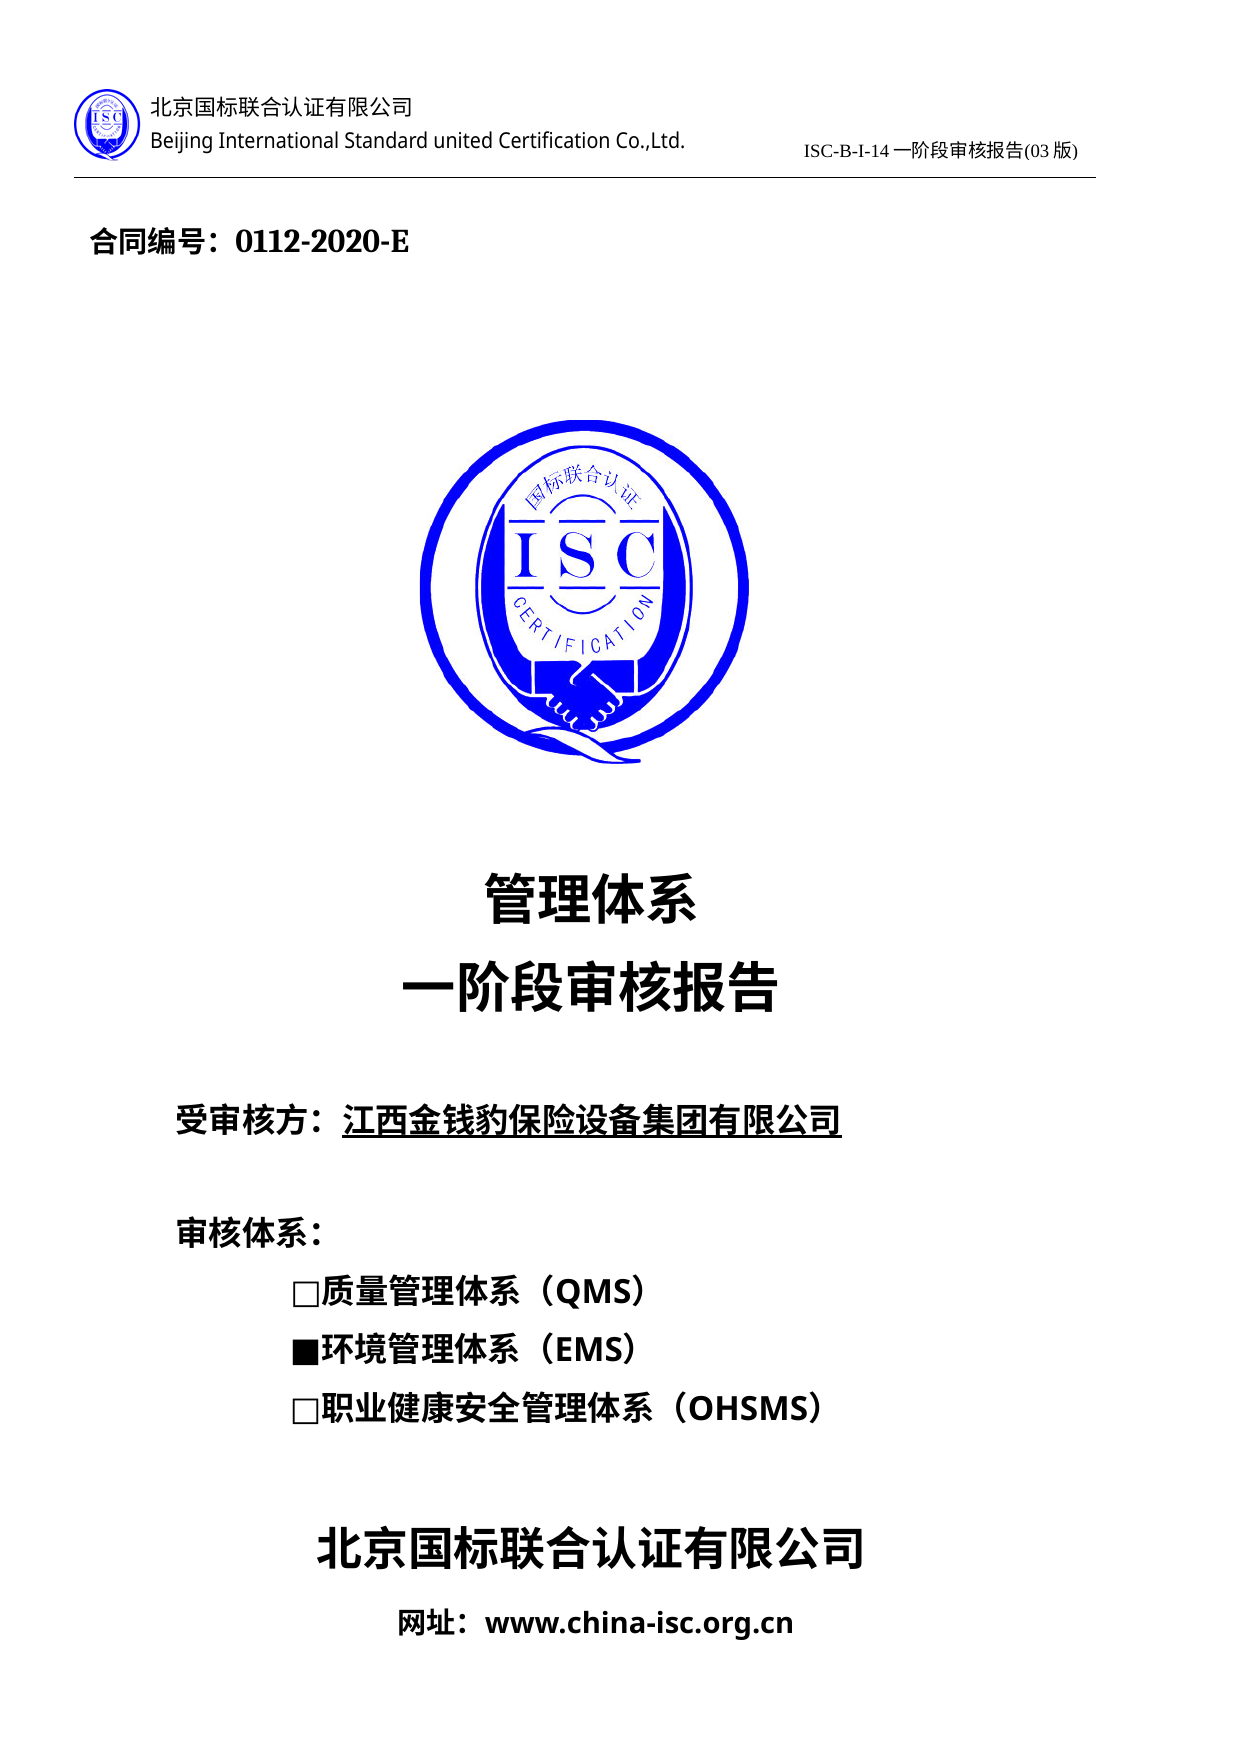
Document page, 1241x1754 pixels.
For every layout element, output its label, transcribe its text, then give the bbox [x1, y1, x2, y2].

picture [74, 89, 143, 161]
picture [419, 420, 763, 764]
text □质量管理体系（QMS） [75, 1265, 1107, 1313]
text 管理体系 [75, 856, 1107, 935]
text 受审核方：江西金钱豹保险设备集团有限公司 [75, 1094, 1107, 1142]
text 审核体系： [75, 1207, 1107, 1255]
subtitle 合同编号：0112-2020-E [75, 207, 1107, 272]
text 一阶段审核报告 [75, 945, 1107, 1023]
text 北京国标联合认证有限公司 [75, 1512, 1107, 1578]
text 网址：www.china-isc.org.cn [75, 1588, 1107, 1653]
text □职业健康安全管理体系（OHSMS） [75, 1381, 1107, 1430]
text ■环境管理体系（EMS） [75, 1323, 1107, 1372]
